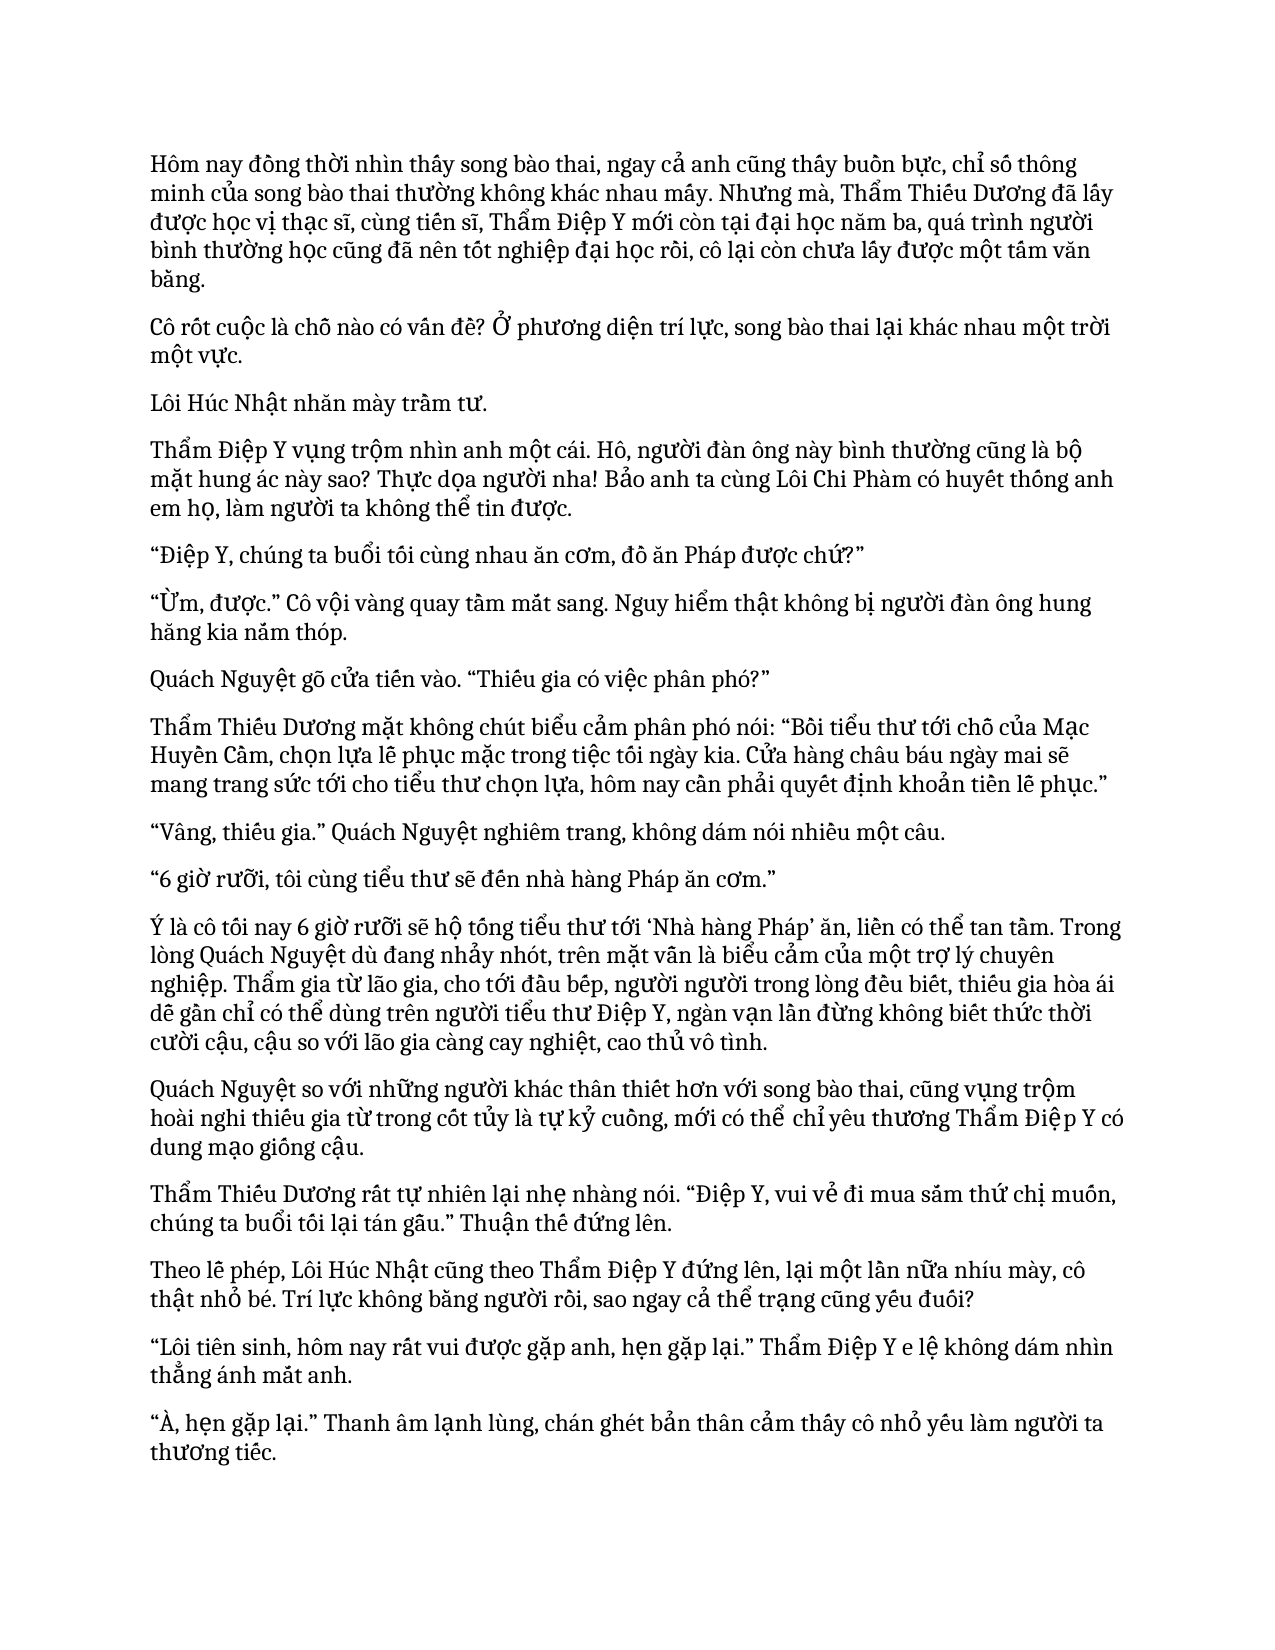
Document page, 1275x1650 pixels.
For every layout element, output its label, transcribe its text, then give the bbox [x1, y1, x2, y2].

text Lôi Húc Nhật nhăn mày trầm tư. [150, 389, 1125, 417]
text Thẩm Thiếu Dương rất tự nhiên lại nhẹ nhàng nói. “Điệp Y, vui vẻ đi mua sắm thứ chị muốn, chúng ta buổi tối lại tán gẫu.” Thuận thế đứng lên. [150, 1180, 1125, 1237]
text Hôm nay đồng thời nhìn thấy song bào thai, ngay cả anh cũng thấy buồn bực, chỉ số thông minh của song bào thai thường không khác nhau mấy. Nhưng mà, Thẩm Thiếu Dương đã lấy được học vị thạc sĩ, cùng tiến sĩ, Thẩm Điệp Y mới còn tại đại học năm ba, quá trình người bình thường học cũng đã nên tốt nghiệp đại học rồi, cô lại còn chưa lấy được một tấm văn bằng. [150, 150, 1125, 294]
text “6 giờ rưỡi, tôi cùng tiểu thư sẽ đến nhà hàng Pháp ăn cơm.” [150, 865, 1125, 894]
text Thẩm Thiếu Dương mặt không chút biểu cảm phân phó nói: “Bồi tiểu thư tới chỗ của Mạc Huyền Cầm, chọn lựa lễ phục mặc trong tiệc tối ngày kia. Cửa hàng châu báu ngày mai sẽ mang trang sức tới cho tiểu thư chọn lựa, hôm nay cần phải quyết định khoản tiền lễ phục.” [150, 712, 1125, 799]
text Theo lễ phép, Lôi Húc Nhật cũng theo Thẩm Điệp Y đứng lên, lại một lần nữa nhíu mày, cô thật nhỏ bé. Trí lực không bằng người rồi, sao ngay cả thể trạng cũng yếu đuối? [150, 1256, 1125, 1314]
text Cô rốt cuộc là chỗ nào có vấn đề? Ở phương diện trí lực, song bào thai lại khác nhau một trời một vực. [150, 312, 1125, 370]
text Ý là cô tối nay 6 giờ rưỡi sẽ hộ tống tiểu thư tới ‘Nhà hàng Pháp’ ăn, liền có thể tan tầm. Trong lòng Quách Nguyệt dù đang nhảy nhót, trên mặt vẫn là biểu cảm của một trợ lý chuyên nghiệp. Thẩm gia từ lão gia, cho tới đầu bếp, người người trong lòng đều biết, thiếu gia hòa ái dễ gần chỉ có thể dùng trên người tiểu thư Điệp Y, ngàn vạn lần đừng không biết thức thời cười cậu, cậu so với lão gia càng cay nghiệt, cao thủ vô tình. [150, 912, 1125, 1056]
text “Điệp Y, chúng ta buổi tối cùng nhau ăn cơm, đồ ăn Pháp được chứ?” [150, 541, 1125, 570]
text Quách Nguyệt gõ cửa tiến vào. “Thiếu gia có việc phân phó?” [150, 665, 1125, 694]
text Thẩm Điệp Y vụng trộm nhìn anh một cái. Hô, người đàn ông này bình thường cũng là bộ mặt hung ác này sao? Thực dọa người nha! Bảo anh ta cùng Lôi Chi Phàm có huyết thống anh em họ, làm người ta không thể tin được. [150, 436, 1125, 522]
text “Vâng, thiếu gia.” Quách Nguyệt nghiêm trang, không dám nói nhiều một câu. [150, 817, 1125, 846]
text Quách Nguyệt so với những người khác thân thiết hơn với song bào thai, cũng vụng trộm hoài nghi thiếu gia từ trong cốt tủy là tự kỷ cuồng, mới có thể chỉ yêu thương Thẩm Điệp Y có dung mạo giống cậu. [150, 1075, 1125, 1161]
text “Ừm, được.” Cô vội vàng quay tầm mắt sang. Nguy hiểm thật không bị người đàn ông hung hăng kia nắm thóp. [150, 589, 1125, 646]
text “À, hẹn gặp lại.” Thanh âm lạnh lùng, chán ghét bản thân cảm thấy cô nhỏ yếu làm người ta thương tiếc. [150, 1409, 1125, 1466]
text “Lôi tiên sinh, hôm nay rất vui được gặp anh, hẹn gặp lại.” Thẩm Điệp Y e lệ không dám nhìn thẳng ánh mắt anh. [150, 1332, 1125, 1390]
